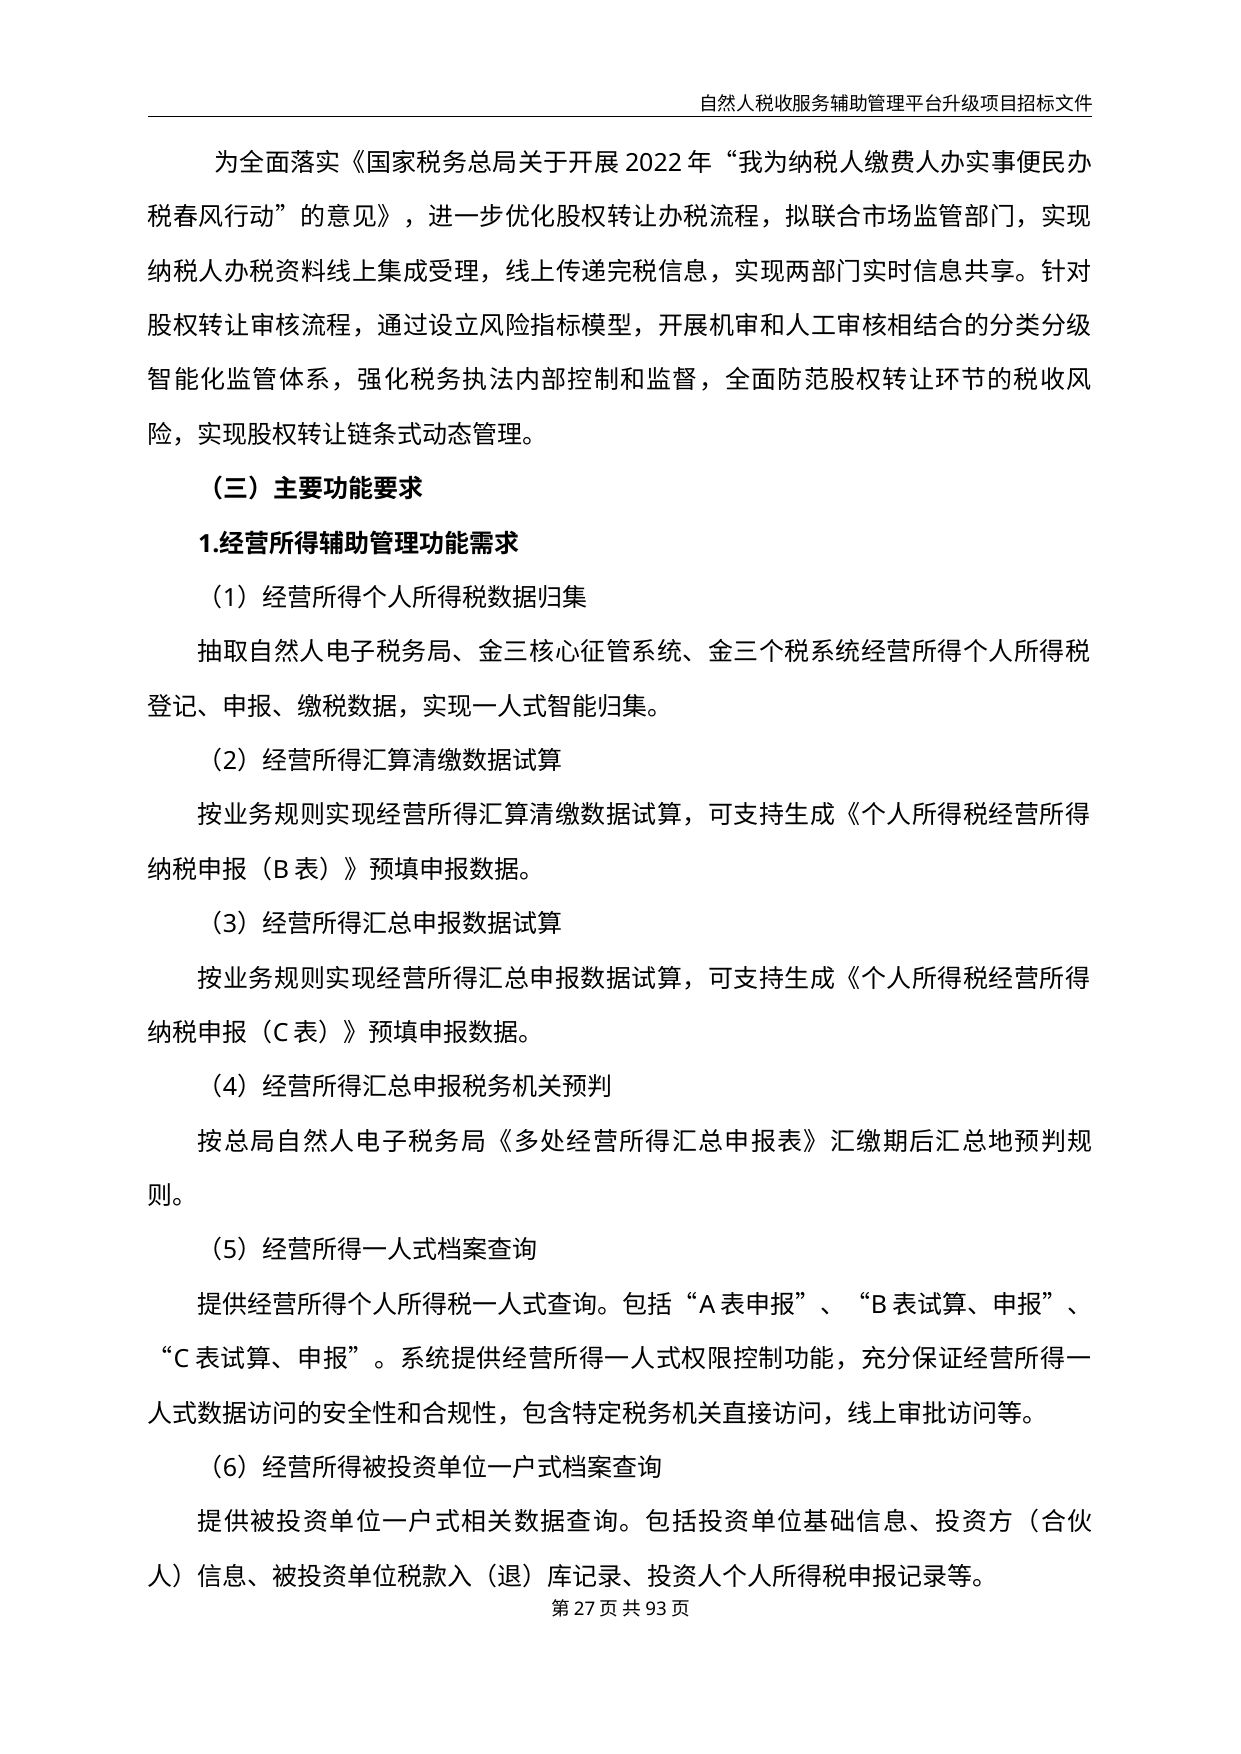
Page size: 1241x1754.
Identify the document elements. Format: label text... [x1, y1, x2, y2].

text 按业务规则实现经营所得汇算清缴数据试算，可支持生成《个人所得税经营所得纳税申报（B表）》预填申报数据。 [148, 795, 1092, 886]
text （6）经营所得被投资单位一户式档案查询 [148, 1447, 1092, 1484]
text 为全面落实《国家税务总局关于开展2022年“我为纳税人缴费人办实事便民办税春风行动”的意见》，进一步优化股权转让办税流程，拟联合市场监管部门，实现纳税人办税资料线上集成受理，线上传递完税信息，实现两部门实时信息共享。针对股权转让审核流程，通过设立风险指标模型，开展机审和人工审核相结合的分类分级智能化监管体系，强化税务执法内部控制和监督，全面防范股权转让环节的税收风险，实现股权转让链条式动态管理。 [148, 142, 1092, 451]
text 按业务规则实现经营所得汇总申报数据试算，可支持生成《个人所得税经营所得纳税申报（C表）》预填申报数据。 [148, 958, 1092, 1049]
text 提供经营所得个人所得税一人式查询。包括“A表申报”、“B表试算、申报”、“C表试算、申报”。系统提供经营所得一人式权限控制功能，充分保证经营所得一人式数据访问的安全性和合规性，包含特定税务机关直接访问，线上审批访问等。 [148, 1284, 1092, 1429]
text （5）经营所得一人式档案查询 [148, 1230, 1092, 1266]
text 1.经营所得辅助管理功能需求 [148, 523, 1092, 559]
text 按总局自然人电子税务局《多处经营所得汇总申报表》汇缴期后汇总地预判规则。 [148, 1121, 1092, 1212]
text （三）主要功能要求 [148, 469, 1092, 505]
text （4）经营所得汇总申报税务机关预判 [148, 1067, 1092, 1103]
text 抽取自然人电子税务局、金三核心征管系统、金三个税系统经营所得个人所得税登记、申报、缴税数据，实现一人式智能归集。 [148, 632, 1092, 722]
text 提供被投资单位一户式相关数据查询。包括投资单位基础信息、投资方（合伙人）信息、被投资单位税款入（退）库记录、投资人个人所得税申报记录等。 [148, 1502, 1092, 1592]
text （3）经营所得汇总申报数据试算 [148, 904, 1092, 940]
text （1）经营所得个人所得税数据归集 [148, 577, 1092, 614]
text （2）经营所得汇算清缴数据试算 [148, 741, 1092, 777]
